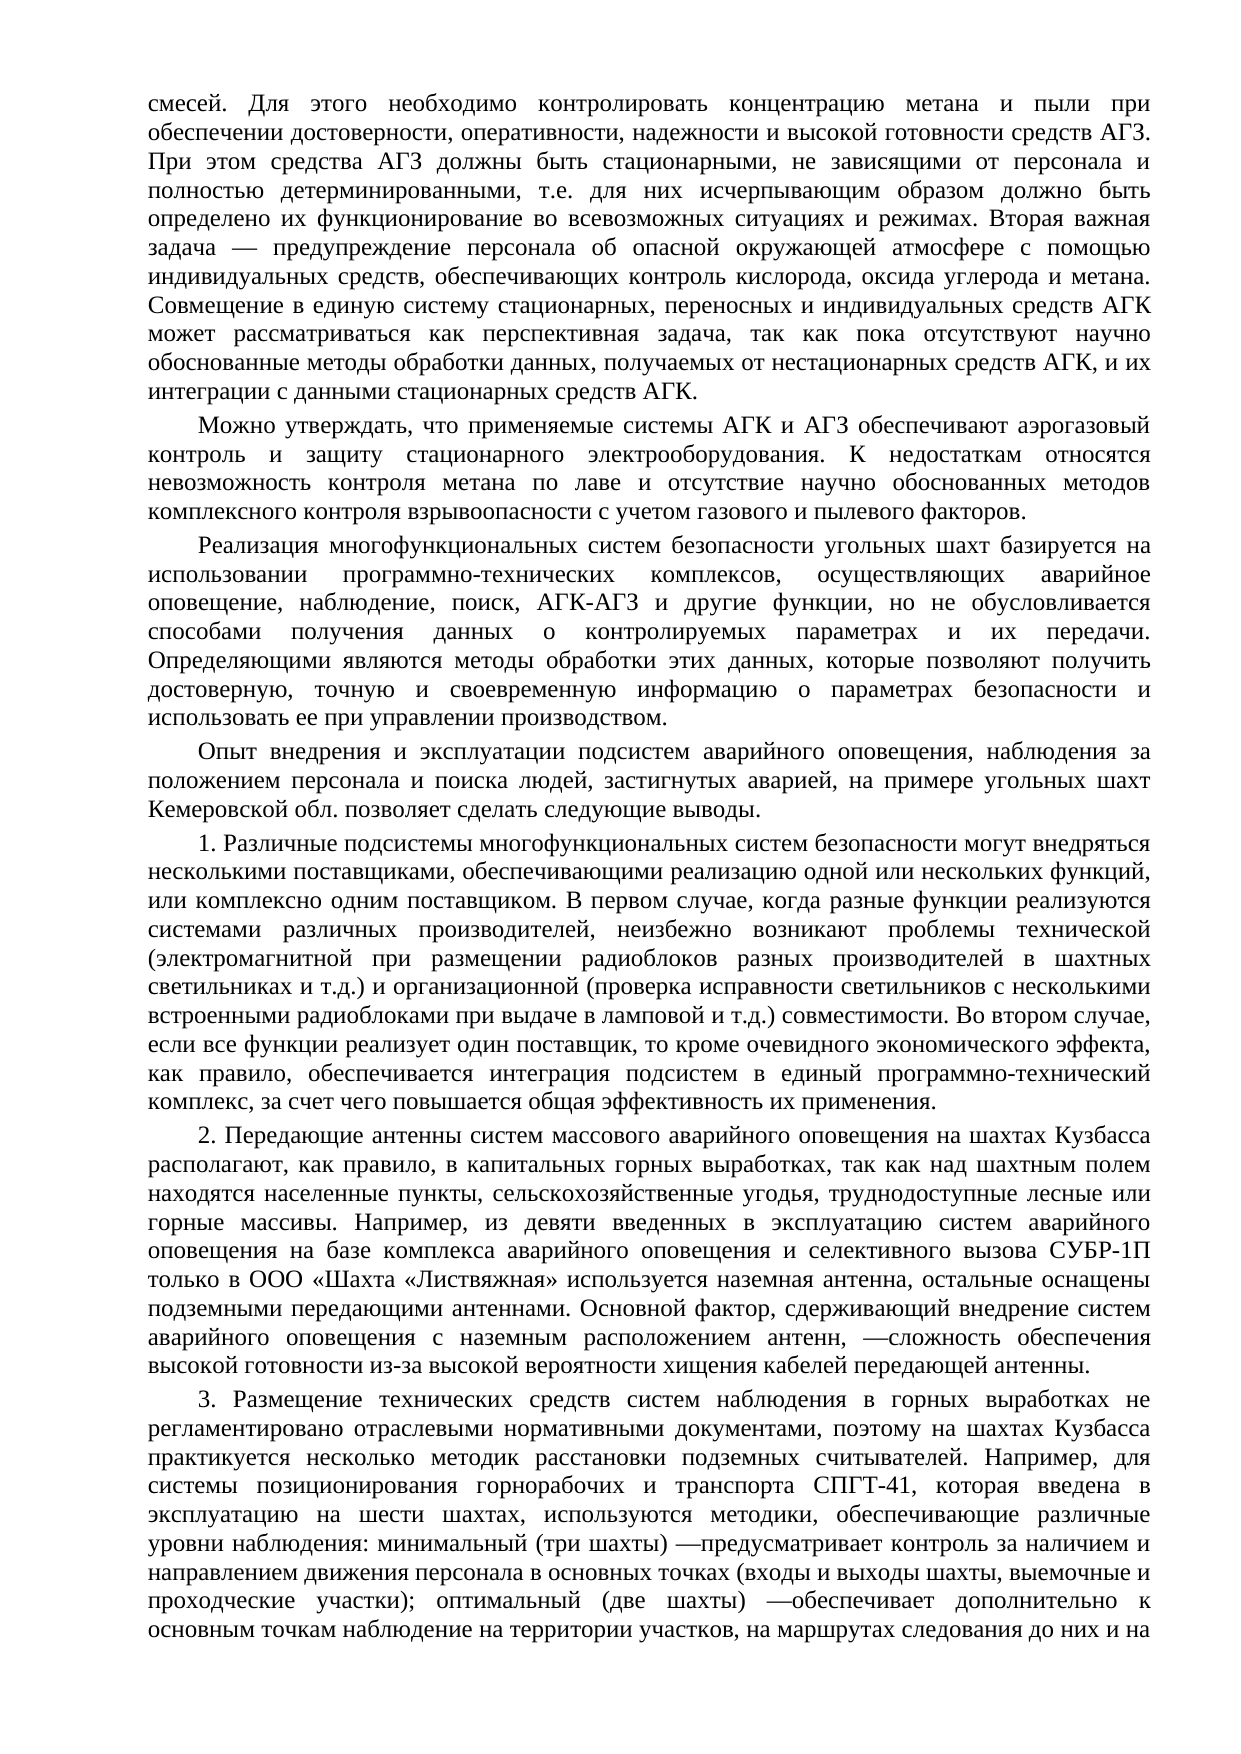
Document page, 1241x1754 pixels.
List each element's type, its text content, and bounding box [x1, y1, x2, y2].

text 2. Передающие антенны систем массового аварийного оповещения на шахтах Кузбасса располагают, как правило, в капитальных горных выработках, так как над шахтным полем находятся населенные пункты, сельскохозяйственные угодья, труднодоступные лесные или горные массивы. Например, из девяти введенных в эксплуатацию систем аварийного оповещения на базе комплекса аварийного оповещения и селективного вызова СУБР-1П только в ООО «Шахта «Листвяжная» используется наземная антенна, остальные оснащены подземными передающими антеннами. Основной фактор, сдерживающий внедрение систем аварийного оповещения с наземным расположением антенн, —сложность обеспечения высокой готовности из-за высокой вероятности хищения кабелей передающей антенны. [148, 1120, 1152, 1379]
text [148, 1384, 1152, 1643]
text 1. Различные подсистемы многофункциональных систем безопасности могут внедряться несколькими поставщиками, обеспечивающими реализацию одной или нескольких функций, или комплексно одним поставщиком. В первом случае, когда разные функции реализуются системами различных производителей, неизбежно возникают проблемы технической (электромагнитной при размещении радиоблоков разных производителей в шахтных светильниках и т.д.) и организационной (проверка исправности светильников с несколькими встроенными радиоблоками при выдаче в ламповой и т.д.) совместимости. Во втором случае, если все функции реализует один поставщик, то кроме очевидного экономического эффекта, как правило, обеспечивается интеграция подсистем в единый программно-технический комплекс, за счет чего повышается общая эффективность их применения. [148, 828, 1152, 1115]
text Реализация многофункциональных систем безопасности угольных шахт базируется на использовании программно-технических комплексов, осуществляющих аварийное оповещение, наблюдение, поиск, АГК-АГЗ и другие функции, но не обусловливается способами получения данных о контролируемых параметрах и их передачи. Определяющими являются методы обработки этих данных, которые позволяют получить достоверную, точную и своевременную информацию о параметрах безопасности и использовать ее при управлении производством. [148, 530, 1152, 731]
text Опыт внедрения и эксплуатации подсистем аварийного оповещения, наблюдения за положением персонала и поиска людей, застигнутых аварией, на примере угольных шахт Кемеровской обл. позволяет сделать следующие выводы. [148, 736, 1152, 823]
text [148, 88, 1152, 405]
text Можно утверждать, что применяемые системы АГК и АГЗ обеспечивают аэрогазовый контроль и защиту стационарного электрооборудования. К недостаткам относятся невозможность контроля метана по лаве и отсутствие научно обоснованных методов комплексного контроля взрывоопасности с учетом газового и пылевого факторов. [148, 410, 1152, 525]
